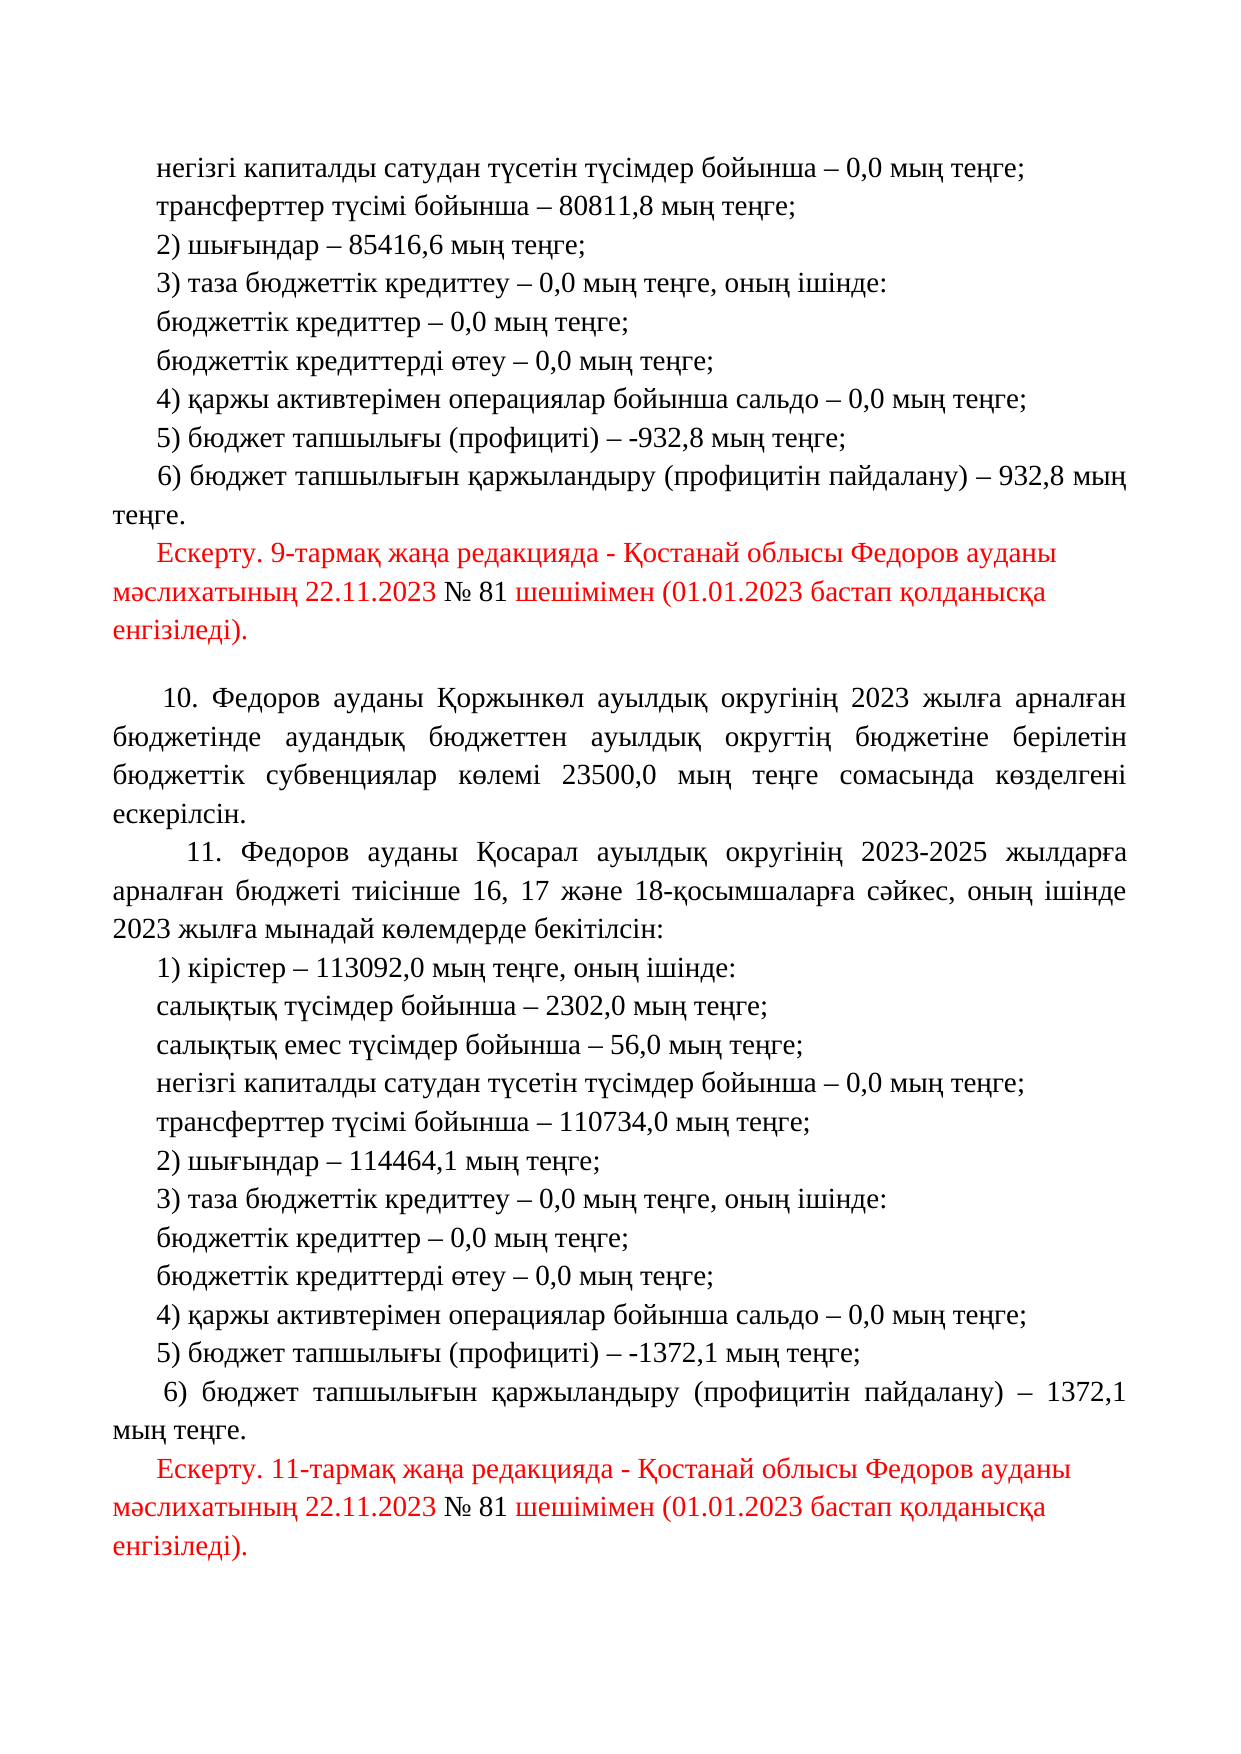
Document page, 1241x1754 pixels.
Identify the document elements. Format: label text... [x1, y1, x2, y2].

text 1) кірістер – 113092,0 мың теңге, оның ішінде: [112, 950, 1128, 983]
text трансферттер түсімі бойынша – 80811,8 мың теңге; [112, 188, 1128, 222]
text Ескерту. 9-тармақ жаңа редакцияда - Қостанай облысы Федоров ауданы мәслихатының 22.11.2023 № 81 шешімімен (01.01.2023 бастап қолданысқа енгізіледі). [112, 535, 1128, 676]
text 5) бюджет тапшылығы (профициті) – -932,8 мың теңге; [112, 420, 1128, 453]
text бюджеттік кредиттерді өтеу – 0,0 мың теңге; [112, 343, 1128, 376]
text 2) шығындар – 114464,1 мың теңге; [112, 1143, 1128, 1176]
text салықтық түсімдер бойынша – 2302,0 мың теңге; [112, 988, 1128, 1022]
text негізгі капиталды сатудан түсетін түсімдер бойынша – 0,0 мың теңге; [112, 150, 1128, 183]
text 4) қаржы активтерімен операциялар бойынша сальдо – 0,0 мың теңге; [112, 381, 1128, 415]
text 3) таза бюджеттік кредиттеу – 0,0 мың теңге, оның ішінде: [112, 266, 1128, 299]
text бюджеттік кредиттер – 0,0 мың теңге; [112, 1220, 1128, 1253]
text негізгі капиталды сатудан түсетін түсімдер бойынша – 0,0 мың теңге; [112, 1066, 1128, 1099]
text 2) шығындар – 85416,6 мың теңге; [112, 227, 1128, 261]
text 6) бюджет тапшылығын қаржыландыру (профицитін пайдалану) – 932,8 мың теңге. [112, 458, 1128, 530]
text 6) бюджет тапшылығын қаржыландыру (профицитін пайдалану) – 1372,1 мың теңге. [112, 1374, 1128, 1446]
text 11. Федоров ауданы Қосарал ауылдық округінің 2023-2025 жылдарға арналған бюджеті тиісінше 16, 17 және 18-қосымшаларға сәйкес, оның ішінде 2023 жылға мынадай көлемдерде бекітілсін: [112, 834, 1128, 945]
text Ескерту. 11-тармақ жаңа редакцияда - Қостанай облысы Федоров ауданы мәслихатының 22.11.2023 № 81 шешімімен (01.01.2023 бастап қолданысқа енгізіледі). [112, 1451, 1128, 1592]
text 10. Федоров ауданы Қоржынкөл ауылдық округінің 2023 жылға арналған бюджетінде аудандық бюджеттен ауылдық округтің бюджетіне берілетін бюджеттік субвенциялар көлемі 23500,0 мың теңге сомасында көзделгені ескерілсін. [112, 680, 1128, 829]
text трансферттер түсімі бойынша – 110734,0 мың теңге; [112, 1104, 1128, 1138]
text 3) таза бюджеттік кредиттеу – 0,0 мың теңге, оның ішінде: [112, 1181, 1128, 1215]
text 4) қаржы активтерімен операциялар бойынша сальдо – 0,0 мың теңге; [112, 1297, 1128, 1330]
text бюджеттік кредиттерді өтеу – 0,0 мың теңге; [112, 1258, 1128, 1292]
text бюджеттік кредиттер – 0,0 мың теңге; [112, 304, 1128, 338]
text салықтық емес түсімдер бойынша – 56,0 мың теңге; [112, 1027, 1128, 1061]
text 5) бюджет тапшылығы (профициті) – -1372,1 мың теңге; [112, 1335, 1128, 1369]
